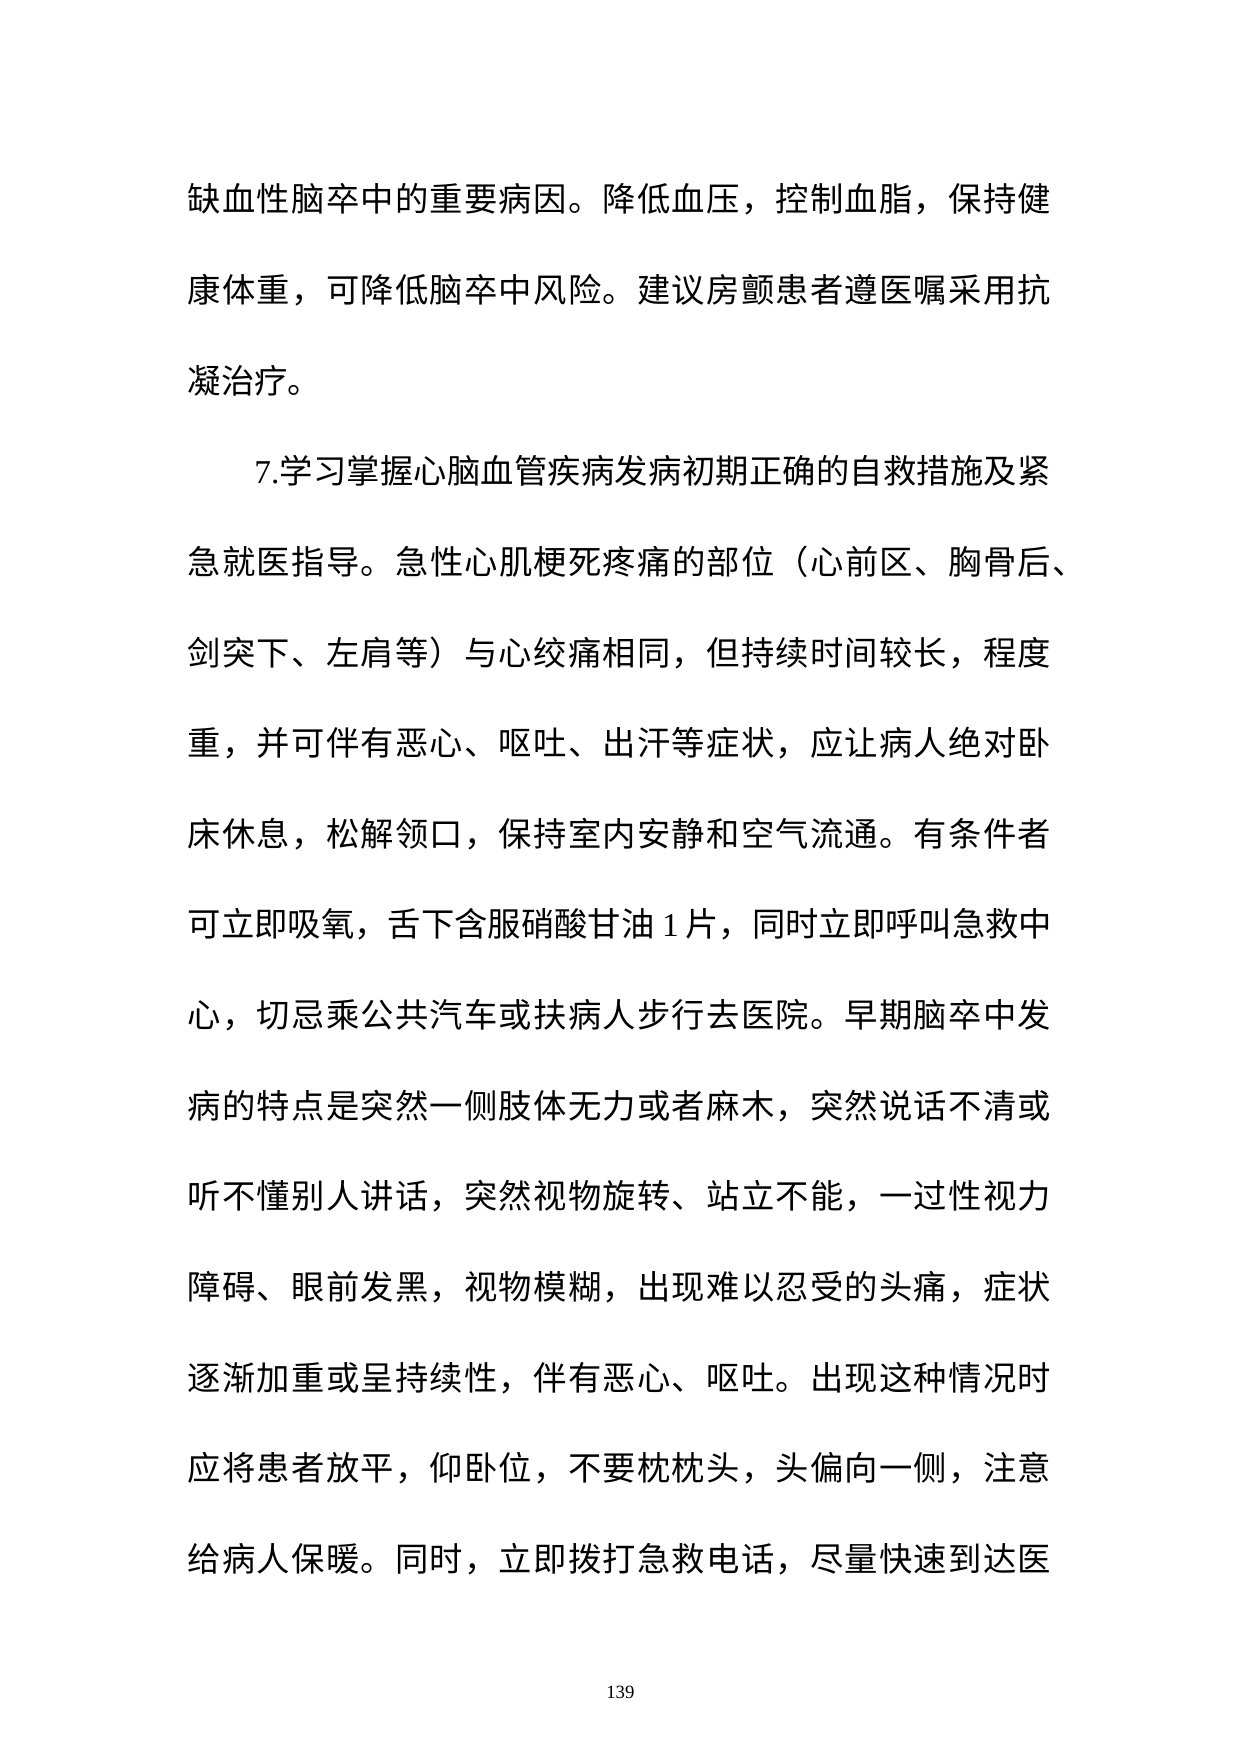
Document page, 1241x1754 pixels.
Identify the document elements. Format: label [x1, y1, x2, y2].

text [187, 424, 1053, 1602]
text [187, 152, 1053, 424]
